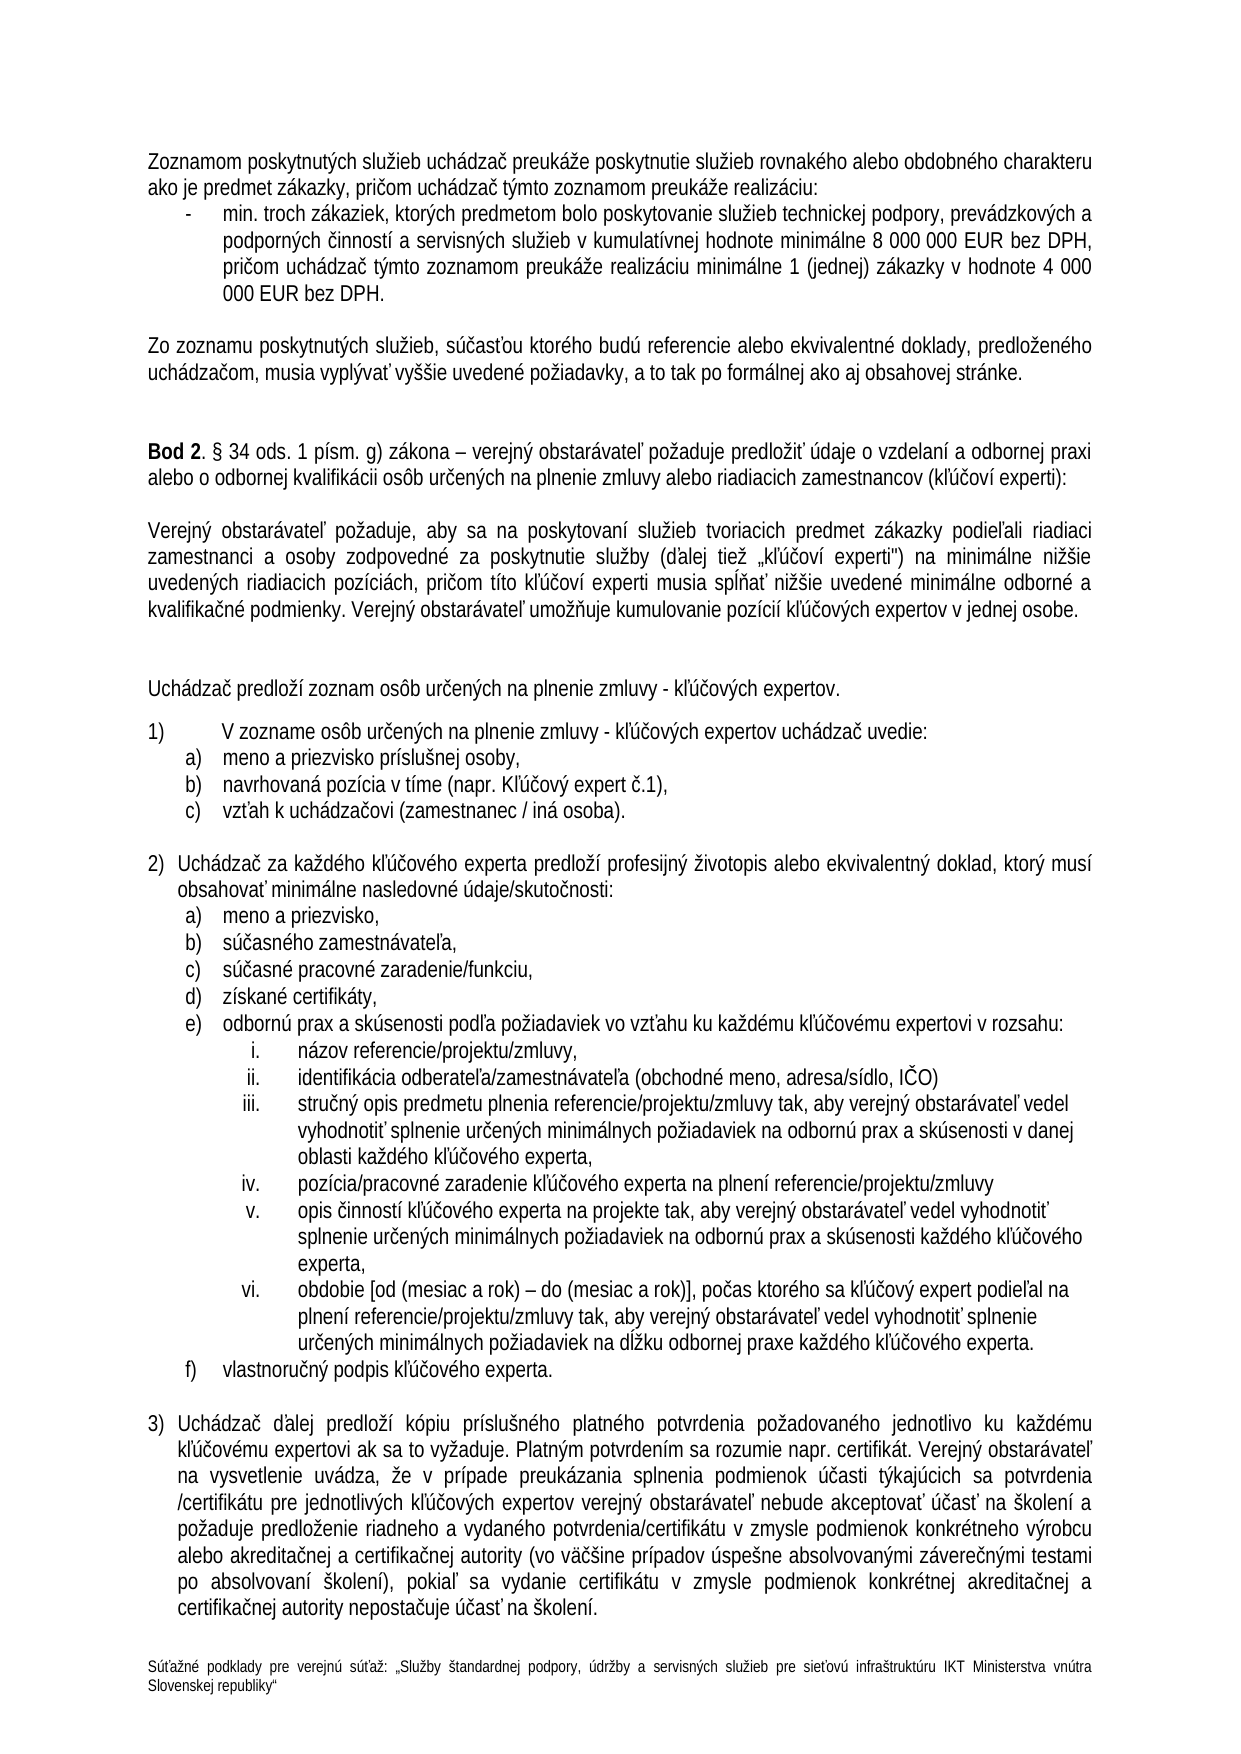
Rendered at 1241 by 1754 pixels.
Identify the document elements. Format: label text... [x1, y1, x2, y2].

list min. troch zákaziek, ktorých predmetom bolo poskytovanie služieb technickej podpory, prevádzkových a podporných činností a servisných služieb v kumulatívnej hodnote minimálne 8 000 000 EUR bez DPH, pričom uchádzač týmto zoznamom preukáže realizáciu minimálne 1 (jednej) zákazky v hodnote 4 000 000 EUR bez DPH. [185, 200, 1092, 306]
list V zozname osôb určených na plnenie zmluvy - kľúčových expertov uchádzač uvedie: [148, 718, 1092, 744]
list vzťah k uchádzačovi (zamestnanec / iná osoba). [185, 797, 1092, 823]
text Zoznamom poskytnutých služieb uchádzač preukáže poskytnutie služieb rovnakého alebo obdobného charakteru ako je predmet zákazky, pričom uchádzač týmto zoznamom preukáže realizáciu: [148, 148, 1092, 200]
list vlastnoručný podpis kľúčového experta. [185, 1356, 1092, 1382]
text Zo zoznamu poskytnutých služieb, súčasťou ktorého budú referencie alebo ekvivalentné doklady, predloženého uchádzačom, musia vyplývať vyššie uvedené požiadavky, a to tak po formálnej ako aj obsahovej stránke. [148, 332, 1092, 385]
list Uchádzač ďalej predloží kópiu príslušného platného potvrdenia požadovaného jednotlivo ku každému kľúčovému expertovi ak sa to vyžaduje. Platným potvrdením sa rozumie napr. certifikát. Verejný obstarávateľ na vysvetlenie uvádza, že v prípade preukázania splnenia podmienok účasti týkajúcich sa potvrdenia /certifikátu pre jednotlivých kľúčových expertov verejný obstarávateľ nebude akceptovať účasť na školení a požaduje predloženie riadneho a vydaného potvrdenia/certifikátu v zmysle podmienok konkrétneho výrobcu alebo akreditačnej a certifikačnej autority (vo väčšine prípadov úspešne absolvovanými záverečnými testami po absolvovaní školení), pokiaľ sa vydanie certifikátu v zmysle podmienok konkrétnej akreditačnej a certifikačnej autority nepostačuje účasť na školení. [148, 1410, 1092, 1621]
list obdobie [od (mesiac a rok) – do (mesiac a rok)], počas ktorého sa kľúčový expert podieľal na plnení referencie/projektu/zmluvy tak, aby verejný obstarávateľ vedel vyhodnotiť splnenie určených minimálnych požiadaviek na dĺžku odbornej praxe každého kľúčového experta. [260, 1276, 1092, 1356]
list identifikácia odberateľa/zamestnávateľa (obchodné meno, adresa/sídlo, IČO) [260, 1063, 1092, 1090]
list meno a priezvisko príslušnej osoby, [185, 744, 1092, 771]
list navrhovaná pozícia v tíme (napr. Kľúčový expert č.1), [185, 771, 1092, 797]
list názov referencie/projektu/zmluvy, [260, 1037, 1092, 1063]
list súčasného zamestnávateľa, [185, 929, 1092, 956]
list opis činností kľúčového experta na projekte tak, aby verejný obstarávateľ vedel vyhodnotiť splnenie určených minimálnych požiadaviek na odbornú prax a skúsenosti každého kľúčového experta, [260, 1197, 1092, 1276]
list stručný opis predmetu plnenia referencie/projektu/zmluvy tak, aby verejný obstarávateľ vedel vyhodnotiť splnenie určených minimálnych požiadaviek na odbornú prax a skúsenosti v danej oblasti každého kľúčového experta, [260, 1090, 1092, 1169]
list získané certifikáty, [185, 983, 1092, 1009]
list súčasné pracovné zaradenie/funkciu, [185, 956, 1092, 982]
list meno a priezvisko, [185, 902, 1092, 929]
text Verejný obstarávateľ požaduje, aby sa na poskytovaní služieb tvoriacich predmet zákazky podieľali riadiaci zamestnanci a osoby zodpovedné za poskytnutie služby (ďalej tiež „kľúčoví experti") na minimálne nižšie uvedených riadiacich pozíciách, pričom títo kľúčoví experti musia spĺňať nižšie uvedené minimálne odborné a kvalifikačné podmienky. Verejný obstarávateľ umožňuje kumulovanie pozícií kľúčových expertov v jednej osobe. [148, 517, 1092, 622]
list Uchádzač za každého kľúčového experta predloží profesijný životopis alebo ekvivalentný doklad, ktorý musí obsahovať minimálne nasledovné údaje/skutočnosti: [148, 849, 1092, 902]
list pozícia/pracovné zaradenie kľúčového experta na plnení referencie/projektu/zmluvy [260, 1170, 1092, 1196]
list odbornú prax a skúsenosti podľa požiadaviek vo vzťahu ku každému kľúčovému expertovi v rozsahu: [185, 1010, 1092, 1036]
text Bod 2. § 34 ods. 1 písm. g) zákona – verejný obstarávateľ požaduje predložiť údaje o vzdelaní a odbornej praxi alebo o odbornej kvalifikácii osôb určených na plnenie zmluvy alebo riadiacich zamestnancov (kľúčoví experti): [148, 438, 1092, 490]
text Uchádzač predloží zoznam osôb určených na plnenie zmluvy - kľúčových expertov. [148, 675, 1092, 701]
